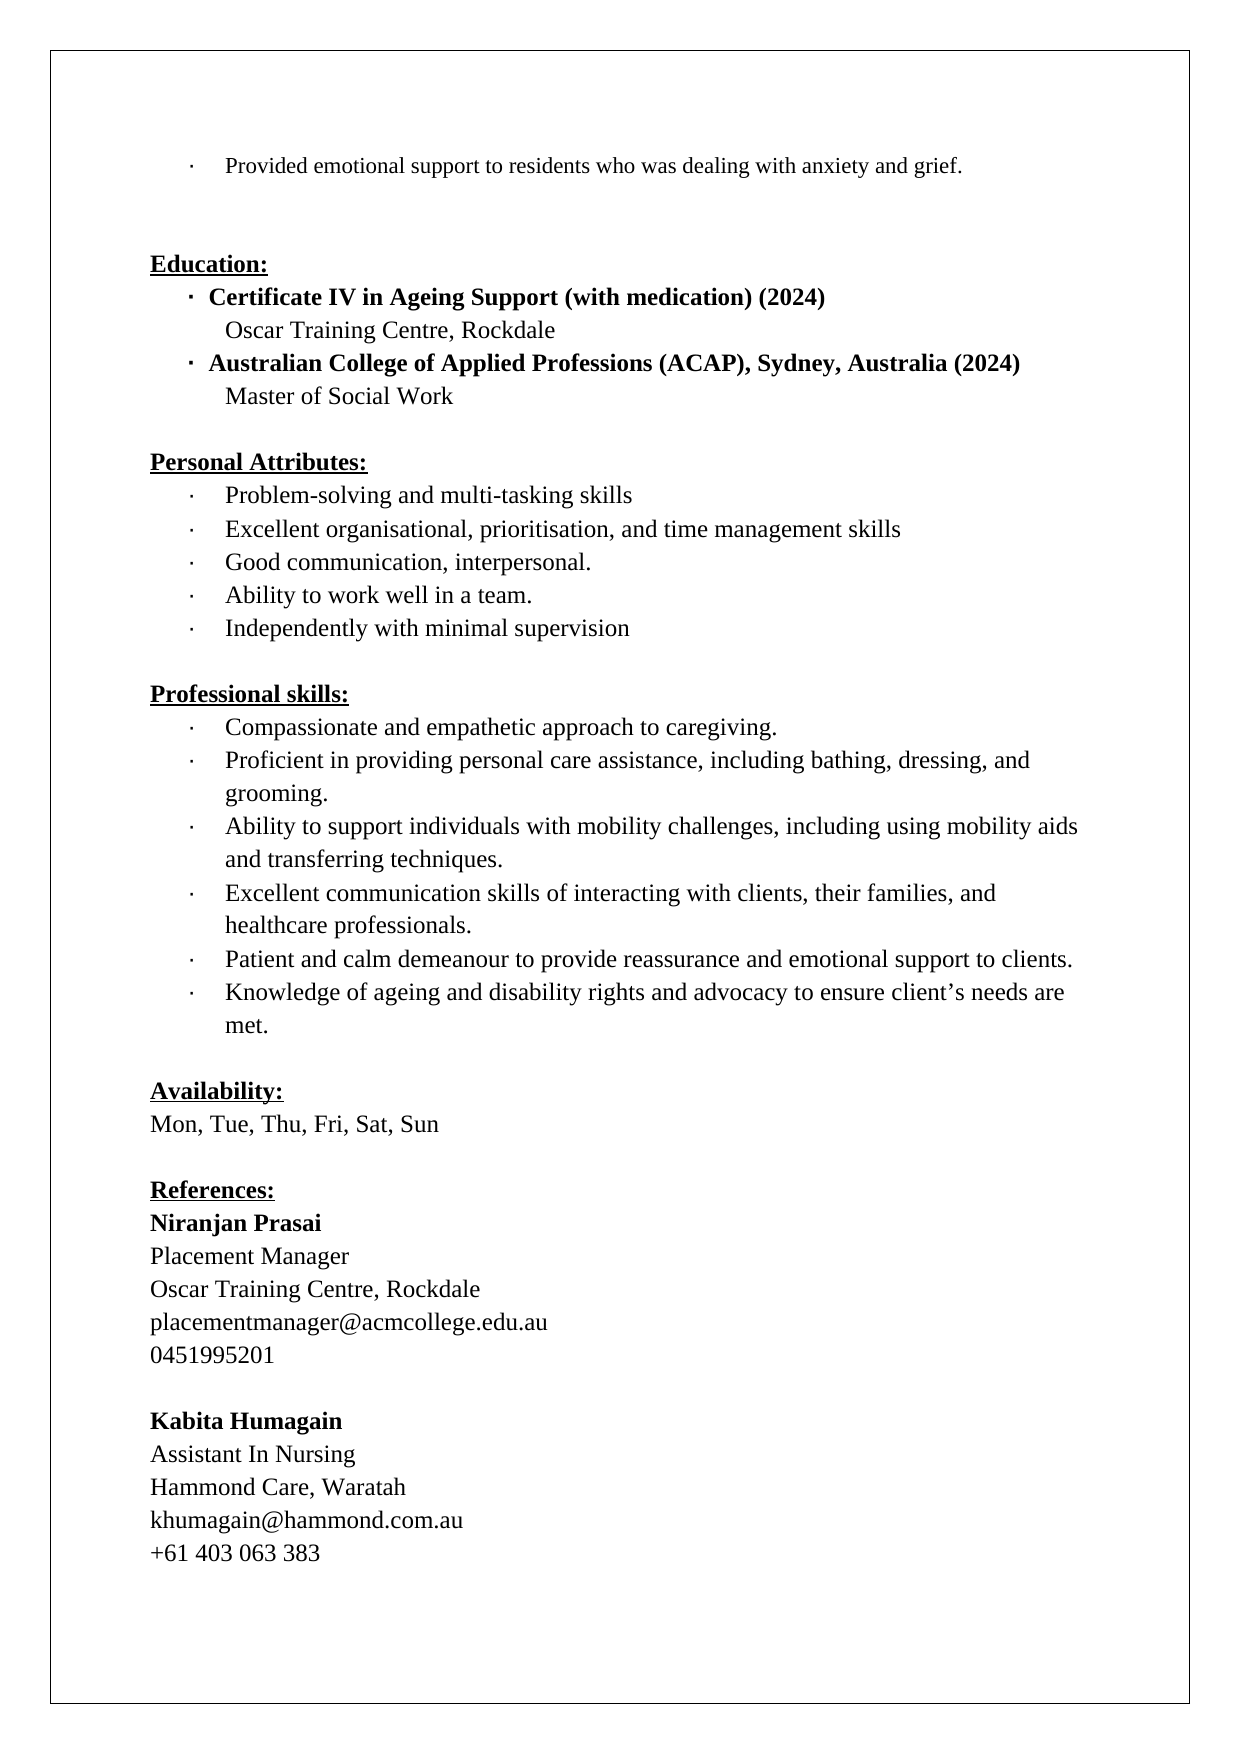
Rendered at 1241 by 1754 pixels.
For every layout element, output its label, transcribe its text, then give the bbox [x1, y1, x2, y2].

text khumagain@hammond.com.au [150, 1505, 1090, 1534]
text Availability: [150, 1076, 1090, 1105]
text Hammond Care, Waratah [150, 1472, 1090, 1501]
list Certificate IV in Ageing Support (with medication) (2024) [187, 282, 1090, 311]
text Assistant In Nursing [150, 1439, 1090, 1468]
list Knowledge of ageing and disability rights and advocacy to ensure client’s needs are met. [187, 977, 1090, 1039]
text placementmanager@acmcollege.edu.au [150, 1307, 1090, 1336]
list Oscar Training Centre, Rockdale [225, 315, 1090, 344]
text Personal Attributes: [150, 447, 1090, 476]
list Good communication, interpersonal. [187, 547, 1090, 576]
text Kabita Humagain [150, 1406, 1090, 1435]
list Patient and calm demeanour to provide reassurance and emotional support to clients. [187, 944, 1090, 972]
text +61 403 063 383 [150, 1538, 1090, 1567]
text Oscar Training Centre, Rockdale [150, 1274, 1090, 1303]
text Education: [150, 249, 1090, 278]
list Australian College of Applied Professions (ACAP), Sydney, Australia (2024) Master of Social Work [187, 348, 1090, 410]
list Provided emotional support to residents who was dealing with anxiety and grief. [187, 150, 1090, 179]
text References: [150, 1175, 1090, 1204]
list Ability to work well in a team. [187, 580, 1090, 609]
list Excellent organisational, prioritisation, and time management skills [187, 513, 1090, 542]
text Mon, Tue, Thu, Fri, Sat, Sun [150, 1109, 1090, 1138]
list Independently with minimal supervision [187, 613, 1090, 642]
text Placement Manager [150, 1241, 1090, 1270]
text 0451995201 [150, 1340, 1090, 1369]
list Problem-solving and multi-tasking skills [187, 480, 1090, 509]
list Proficient in providing personal care assistance, including bathing, dressing, and grooming. [187, 745, 1090, 807]
list Compassionate and empathetic approach to caregiving. [187, 712, 1090, 741]
list Ability to support individuals with mobility challenges, including using mobility aids and transferring techniques. [187, 811, 1090, 873]
text Professional skills: [150, 679, 1090, 708]
list Excellent communication skills of interacting with clients, their families, and healthcare professionals. [187, 877, 1090, 939]
text Niranjan Prasai [150, 1208, 1090, 1237]
